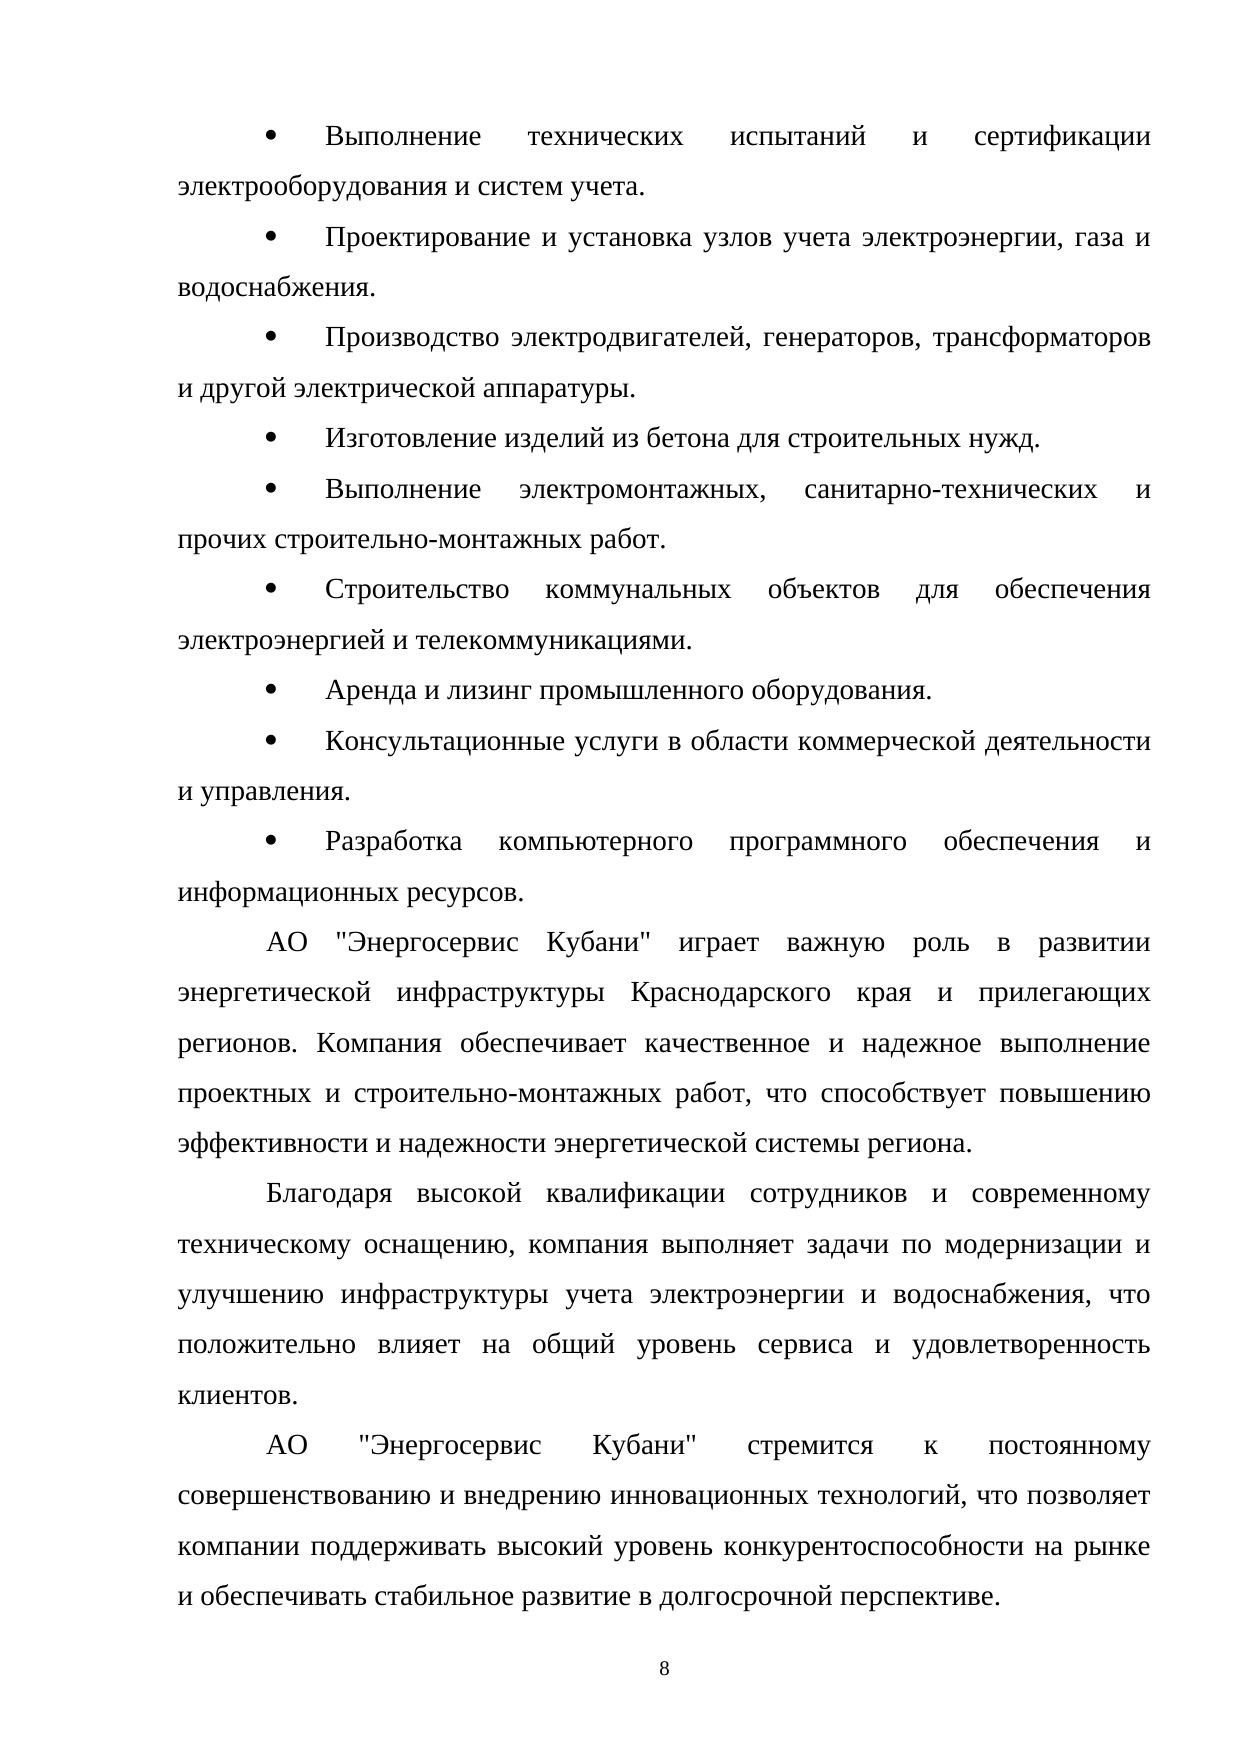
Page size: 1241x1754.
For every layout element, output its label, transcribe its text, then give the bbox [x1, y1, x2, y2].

text Благодаря высокой квалификации сотрудников и современному техническому оснащению, компания выполняет задачи по модернизации и улучшению инфраструктуры учета электроэнергии и водоснабжения, что положительно влияет на общий уровень сервиса и удовлетворенность клиентов. [177, 1176, 1152, 1410]
list Разработка компьютерного программного обеспечения и информационных ресурсов. [177, 823, 1152, 907]
list Проектирование и установка узлов учета электроэнергии, газа и водоснабжения. [177, 219, 1152, 303]
list Производство электродвигателей, генераторов, трансформаторов и другой электрической аппаратуры. [177, 319, 1152, 403]
text АО "Энергосервис Кубани" стремится к постоянному совершенствованию и внедрению инновационных технологий, что позволяет компании поддерживать высокий уровень конкурентоспособности на рынке и обеспечивать стабильное развитие в долгосрочной перспективе. [177, 1427, 1152, 1612]
list Консультационные услуги в области коммерческой деятельности и управления. [177, 723, 1152, 807]
list Аренда и лизинг промышленного оборудования. [177, 672, 1152, 706]
text АО "Энергосервис Кубани" играет важную роль в развитии энергетической инфраструктуры Краснодарского края и прилегающих регионов. Компания обеспечивает качественное и надежное выполнение проектных и строительно-монтажных работ, что способствует повышению эффективности и надежности энергетической системы региона. [177, 924, 1152, 1159]
list Выполнение электромонтажных, санитарно-технических и прочих строительно-монтажных работ. [177, 471, 1152, 555]
list Изготовление изделий из бетона для строительных нужд. [177, 420, 1152, 454]
list Строительство коммунальных объектов для обеспечения электроэнергией и телекоммуникациями. [177, 571, 1152, 655]
list Выполнение технических испытаний и сертификации электрооборудования и систем учета. [177, 118, 1152, 202]
